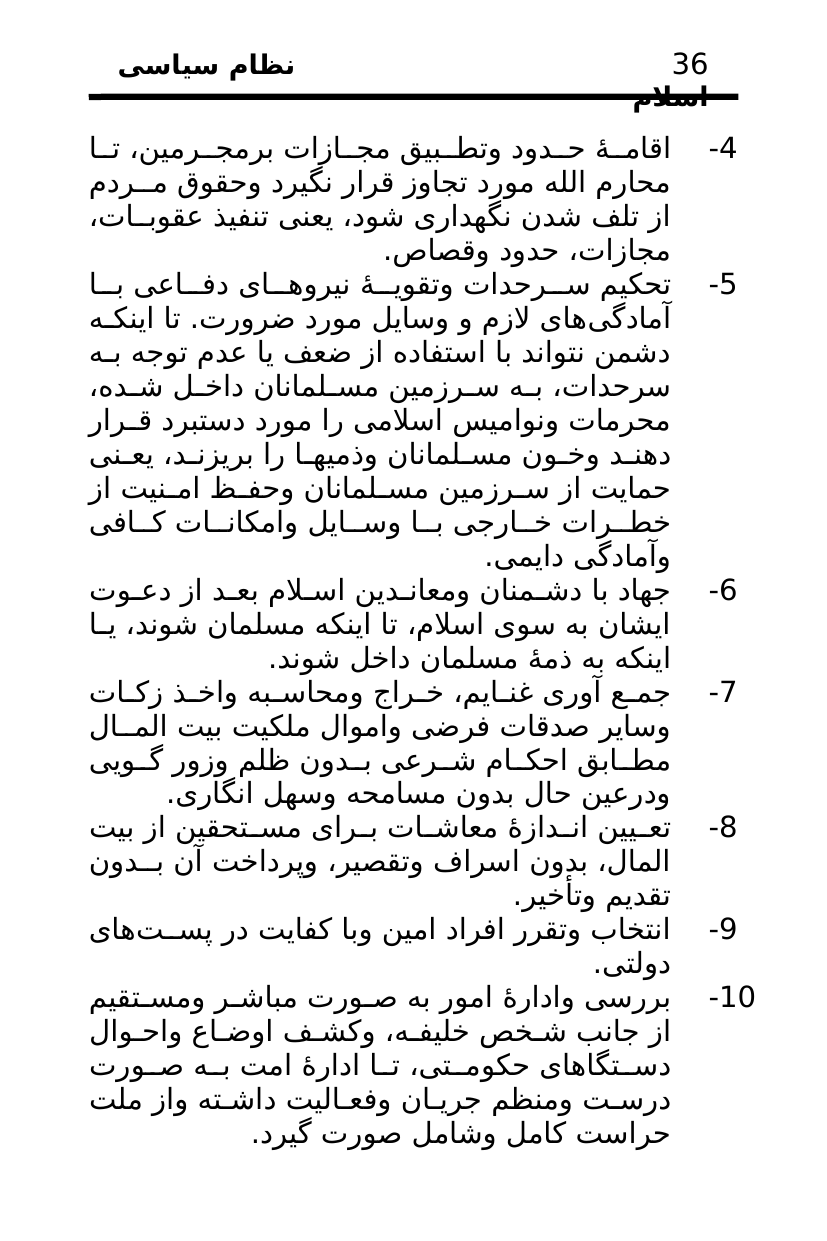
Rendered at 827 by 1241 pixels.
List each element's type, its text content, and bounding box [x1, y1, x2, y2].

list تحکیم سرحدات وتقویۀ نیروهای دفاعی با آمادگی‌های لازم و وسایل مورد ضرورت. تا اینکه دشمن نتواند با استفاده از ضعف یا عدم توجه به سرحدات، به سرزمین مسلمانان داخل شده، محرمات ونوامیس اسلامی را مورد دستبرد قرار دهند وخون مسلمانان وذمیها را بریزند، یعنی حمایت از سرزمین مسلمانان وحفظ امنیت از خطرات خارجی با وسایل وامکانات کافی وآمادگی دایمی. [89, 267, 708, 573]
list جمع آوری غنایم، خراج ومحاسبه واخذ زکات وسایر صدقات فرضی واموال ملکیت بیت المال مطابق احکام شرعی بدون ظلم وزور گویی ودرعین حال بدون مسامحه وسهل انگاری. [89, 675, 708, 811]
list تعیین اندازۀ معاشات برای مستحقین از بیت المال، بدون اسراف وتقصیر، وپرداخت آن بدون تقدیم وتأخیر. [89, 811, 708, 913]
list انتخاب وتقرر افراد امین وبا کفایت در پست‌های دولتی. [89, 913, 708, 981]
list اقامۀ حدود وتطبیق مجازات برمجرمین، تا محارم الله مورد تجاوز قرار نگیرد وحقوق مردم از تلف شدن نگهداری شود، یعنی تنفیذ عقوبات، مجازات، حدود وقصاص. [89, 132, 708, 267]
list بررسی وادارۀ امور به صورت مباشر ومستقیم از جانب شخص خلیفه، وکشف اوضاع واحوال دستگاهای حکومتی، تا ادارۀ امت به صورت درست ومنظم جریان وفعالیت داشته واز ملت حراست کامل وشامل صورت گیرد. [89, 981, 708, 1150]
list جهاد با دشمنان ومعاندین اسلام بعد از دعوت ایشان به سوی اسلام، تا اینکه مسلمان شوند، یا اینکه به ذمۀ مسلمان داخل شوند. [89, 573, 708, 675]
